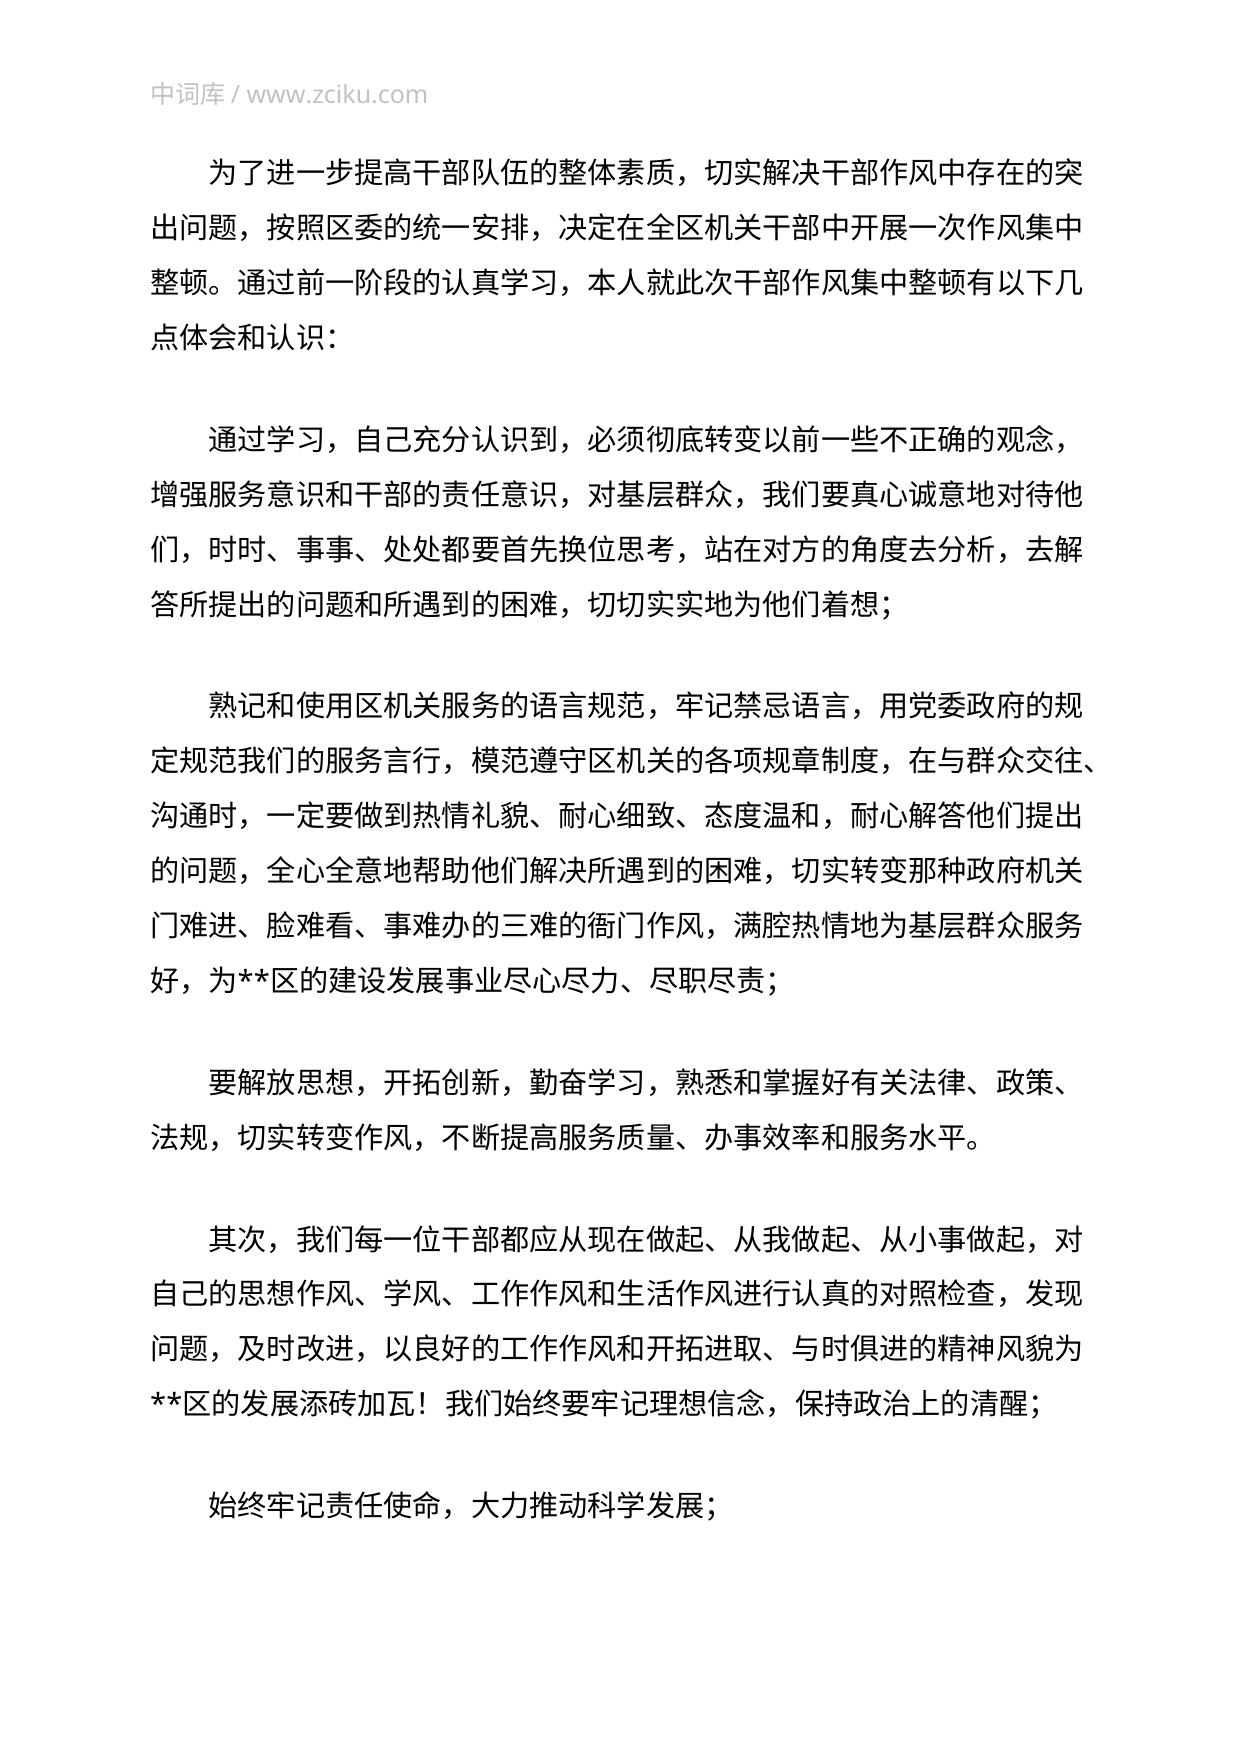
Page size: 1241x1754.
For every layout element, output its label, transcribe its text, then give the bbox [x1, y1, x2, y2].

text 其次，我们每一位干部都应从现在做起、从我做起、从小事做起，对自己的思想作风、学风、工作作风和生活作风进行认真的对照检查，发现问题，及时改进，以良好的工作作风和开拓进取、与时俱进的精神风貌为**区的发展添砖加瓦！我们始终要牢记理想信念，保持政治上的清醒； [150, 1216, 1090, 1423]
text 始终牢记责任使命，大力推动科学发展； [150, 1483, 1090, 1525]
text 为了进一步提高干部队伍的整体素质，切实解决干部作风中存在的突出问题，按照区委的统一安排，决定在全区机关干部中开展一次作风集中整顿。通过前一阶段的认真学习，本人就此次干部作风集中整顿有以下几点体会和认识： [150, 150, 1090, 357]
text 熟记和使用区机关服务的语言规范，牢记禁忌语言，用党委政府的规定规范我们的服务言行，模范遵守区机关的各项规章制度，在与群众交往、沟通时，一定要做到热情礼貌、耐心细致、态度温和，耐心解答他们提出的问题，全心全意地帮助他们解决所遇到的困难，切实转变那种政府机关门难进、脸难看、事难办的三难的衙门作风，满腔热情地为基层群众服务好，为**区的建设发展事业尽心尽力、尽职尽责； [150, 683, 1090, 1000]
text 要解放思想，开拓创新，勤奋学习，熟悉和掌握好有关法律、政策、法规，切实转变作风，不断提高服务质量、办事效率和服务水平。 [150, 1059, 1090, 1157]
text 通过学习，自己充分认识到，必须彻底转变以前一些不正确的观念，增强服务意识和干部的责任意识，对基层群众，我们要真心诚意地对待他们，时时、事事、处处都要首先换位思考，站在对方的角度去分析，去解答所提出的问题和所遇到的困难，切切实实地为他们着想； [150, 416, 1090, 623]
